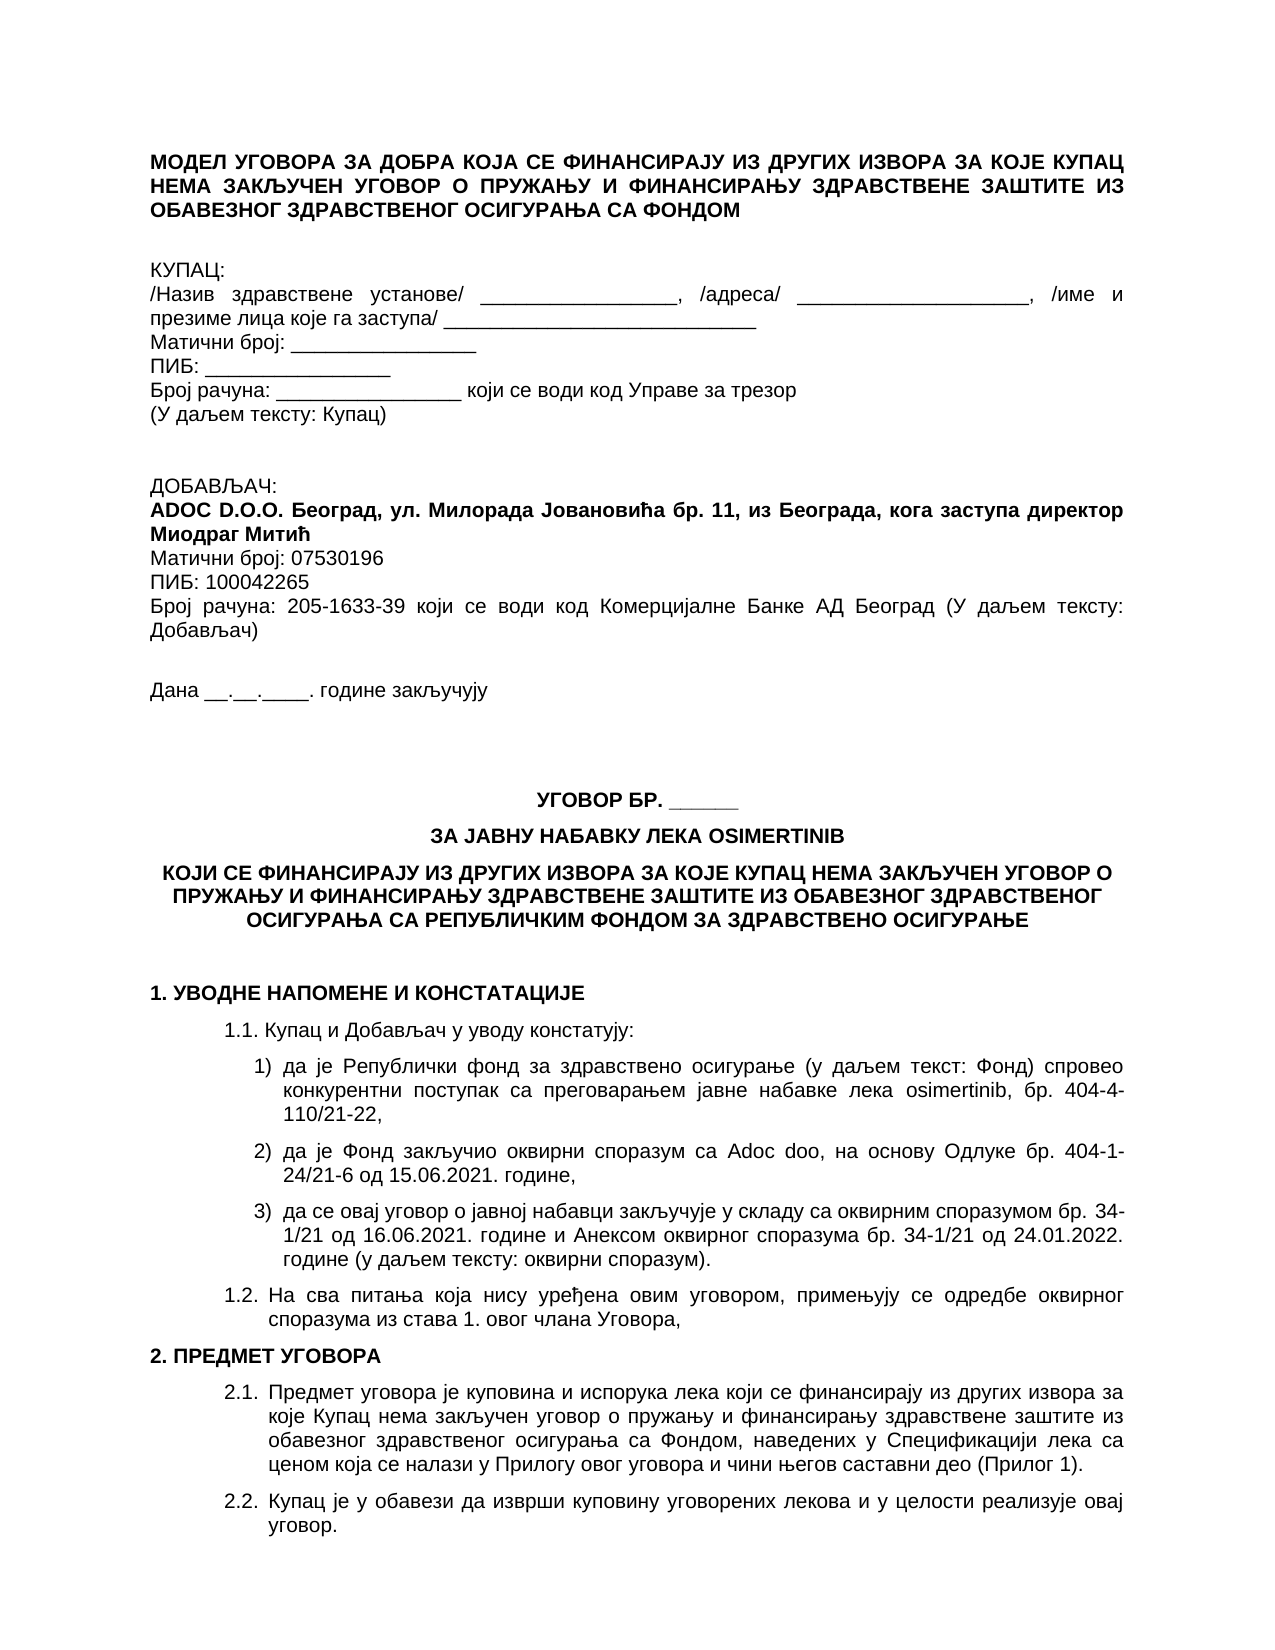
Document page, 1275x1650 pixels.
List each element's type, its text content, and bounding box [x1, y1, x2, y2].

text 3) да се овај уговор о јавној набавци закључује у складу са оквирним споразумом бр. 34-1/21 од 16.06.2021. године и Анексом оквирног споразума бр. 34-1/21 од 24.01.2022. године (у даљем тексту: оквирни споразум). [253, 1199, 1125, 1271]
text 2) да је Фонд закључио оквирни споразум са Adoc doo, на основу Одлуке бр. 404-1-24/21-6 од 15.06.2021. године, [253, 1138, 1125, 1186]
text 1) да је Републички фонд за здравствено осигурање (у даљем текст: Фонд) спровео конкурентни поступак са преговарањем јавне набавке лека osimertinib, бр. 404-4-110/21-22, [253, 1054, 1125, 1126]
text 1.2. На сва питања која нису уређена овим уговором, примењују се одредбе оквирног споразума из става 1. овог члана Уговора, [224, 1283, 1125, 1331]
text Матични број: 07530196 [150, 546, 1125, 570]
text /Назив здравствене установе/ _________________, /адреса/ ____________________, /име и презиме лица које га заступа/ ___________________________ [150, 282, 1125, 330]
text КУПАЦ: [150, 258, 1125, 282]
text ПИБ: 100042265 [150, 570, 1125, 594]
text УГОВОР БР. ______ [150, 787, 1125, 811]
text МОДЕЛ УГОВОРА ЗА ДОБРА КОЈА СЕ ФИНАНСИРАЈУ ИЗ ДРУГИХ ИЗВОРА ЗА КОЈЕ КУПАЦ НЕМА ЗАКЉУЧЕН УГОВОР О ПРУЖАЊУ И ФИНАНСИРАЊУ ЗДРАВСТВЕНЕ ЗАШТИТЕ ИЗ ОБАВЕЗНОГ ЗДРАВСТВЕНОГ ОСИГУРАЊА СА ФОНДОМ [150, 150, 1125, 222]
text 2. ПРЕДМЕТ УГОВОРА [150, 1344, 1125, 1368]
text ADOC D.O.O. Београд, ул. Милорада Јовановића бр. 11, из Београда, кога заступа директор Миодраг Митић [150, 498, 1125, 546]
text Број рачуна: ________________ који се води код Управе за трезор [150, 378, 1125, 402]
text ЗА ЈАВНУ НАБАВКУ ЛЕКА OSIMERTINIB [150, 824, 1125, 848]
text Број рачуна: 205-1633-39 који се води код Комерцијалне Банке АД Београд (У даљем тексту: Добављач) [150, 594, 1125, 642]
text 2.2. Купац је у обавези да изврши куповину уговорених лекова и у целости реализује овај уговор. [224, 1488, 1125, 1536]
text ПИБ: ________________ [150, 354, 1125, 378]
text ДОБАВЉАЧ: [150, 474, 1125, 498]
text 2.1. Предмет уговора је куповина и испорука лека који се финансирају из других извора за које Купац нема закључен уговор о пружању и финансирању здравствене заштите из обавезног здравственог осигурања са Фондом, наведених у Спецификацији лека са ценoм која се налази у Прилогу овог уговора и чини његов саставни део (Прилог 1). [224, 1380, 1125, 1476]
text Дана __.__.____. године закључују [150, 678, 1125, 702]
text 1.1. Купац и Добављач у уводу констатују: [224, 1018, 1125, 1042]
text КОЈИ СЕ ФИНАНСИРАЈУ ИЗ ДРУГИХ ИЗВОРА ЗА КОЈЕ КУПАЦ НЕМА ЗАКЉУЧЕН УГОВОР О ПРУЖАЊУ И ФИНАНСИРАЊУ ЗДРАВСТВЕНЕ ЗАШТИТЕ ИЗ ОБАВЕЗНОГ ЗДРАВСТВЕНОГ ОСИГУРАЊА СА РЕПУБЛИЧКИМ ФОНДОМ ЗА ЗДРАВСТВЕНО ОСИГУРАЊЕ [150, 860, 1125, 932]
text 1. УВОДНЕ НАПОМЕНЕ И КОНСТАТАЦИЈЕ [150, 981, 1125, 1005]
text (У даљем тексту: Купац) [150, 402, 1125, 426]
text Матични број: ________________ [150, 330, 1125, 354]
